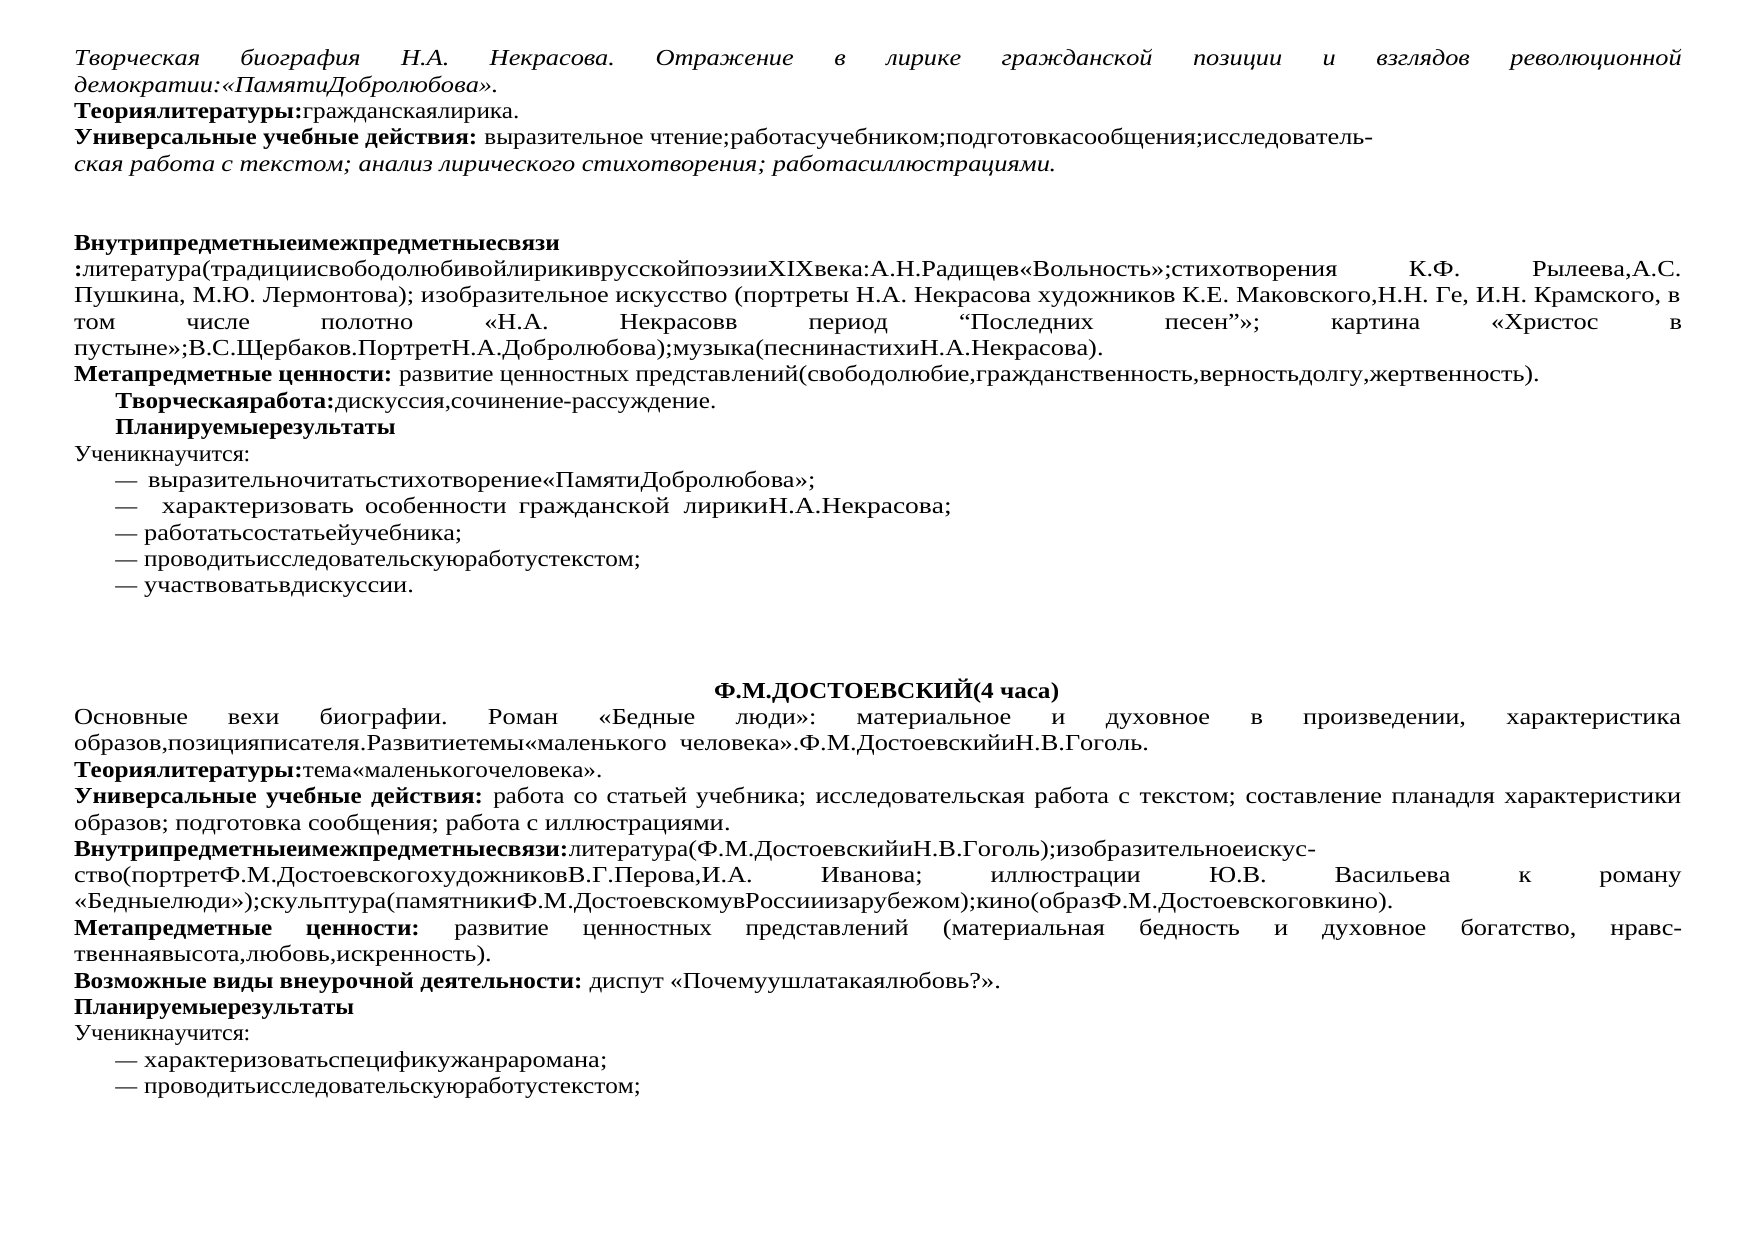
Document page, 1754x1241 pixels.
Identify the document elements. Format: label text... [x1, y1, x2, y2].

list характеризоватьспецификужанраромана; [115, 1046, 1683, 1072]
text Метапредметные ценности: развитие ценностных представлений (материальная бедность и духовное богатство, нравс-твеннаявысота,любовь,искренность). [74, 914, 1683, 967]
list проводитьисследовательскуюработустекстом; [115, 1072, 1683, 1098]
list выразительночитатьстихотворение«ПамятиДобролюбова»; [86, 466, 1672, 492]
text Творческаяработа:дискуссия,сочинение-рассуждение. [115, 387, 1683, 413]
text Метапредметные ценности: развитие ценностных представлений(свободолюбие,гражданственность,верностьдолгу,жертвенность). [74, 361, 1683, 387]
text Универсальные учебные действия: выразительное чтение;работасучебником;подготовкасообщения;исследователь- [74, 123, 1683, 150]
text Теориялитературы:тема«маленькогочеловека». [74, 756, 1683, 782]
text Теориялитературы:гражданскаялирика. [74, 97, 1683, 123]
list проводитьисследовательскуюработустекстом; [115, 545, 1683, 571]
list характеризовать особенности гражданской лирикиН.А.Некрасова; [86, 492, 1672, 519]
text Универсальные учебные действия: работа со статьей учебника; исследовательская работа с текстом; составление планадля характеристики образов; подготовка сообщения; работа с иллюстрациями. [74, 782, 1683, 835]
text Планируемыерезультаты [74, 993, 1683, 1019]
text ская работа с текстом; анализ лирического стихотворения; работасиллюстрациями. [74, 150, 1683, 176]
text Планируемыерезультаты [115, 413, 1683, 439]
text Возможные виды внеурочной деятельности: диспут «Почемуушлатакаялюбовь?». [74, 967, 1672, 993]
subtitle Ученикнаучится: [74, 1019, 1683, 1046]
subtitle Ученикнаучится: [74, 439, 1683, 466]
list работатьсостатьейучебника; [115, 519, 1683, 545]
text Основные вехи биографии. Роман «Бедные люди»: материальное и духовное в произведении, характеристика образов,позицияписателя.Развитиетемы«маленького человека».Ф.М.ДостоевскийиН.В.Гоголь. [74, 703, 1683, 756]
text ство(портретФ.М.ДостоевскогохудожниковВ.Г.Перова,И.А. Иванова; иллюстрации Ю.В. Васильева к роману «Бедныелюди»);скульптура(памятникиФ.М.ДостоевскомувРоссииизарубежом);кино(образФ.М.Достоевскоговкино). [74, 861, 1683, 914]
text Внутрипредметныеимежпредметныесвязи:литература(Ф.М.ДостоевскийиН.В.Гоголь);изобразительноеискус- [74, 835, 1672, 861]
list участвоватьвдискуссии. [115, 571, 1683, 598]
text Ф.М.ДОСТОЕВСКИЙ(4 часа) [90, 677, 1683, 703]
text Творческая биография Н.А. Некрасова. Отражение в лирике гражданской позиции и взглядов революционной демократии:«ПамятиДобролюбова». [74, 44, 1683, 97]
text Внутрипредметныеимежпредметныесвязи:литература(традициисвободолюбивойлирикиврусскойпоэзииХIХвека:А.Н.Радищев«Вольность»;стихотворения К.Ф. Рылеева,А.С. Пушкина, М.Ю. Лермонтова); изобразительное искусство (портреты Н.А. Некрасова художников К.Е. Маковского,Н.Н. Ге, И.Н. Крамского, в том числе полотно «Н.А. Некрасовв период “Последних песен”»; картина «Христос в пустыне»;В.С.Щербаков.ПортретН.А.Добролюбова);музыка(песнинастихиН.А.Некрасова). [74, 229, 1683, 361]
